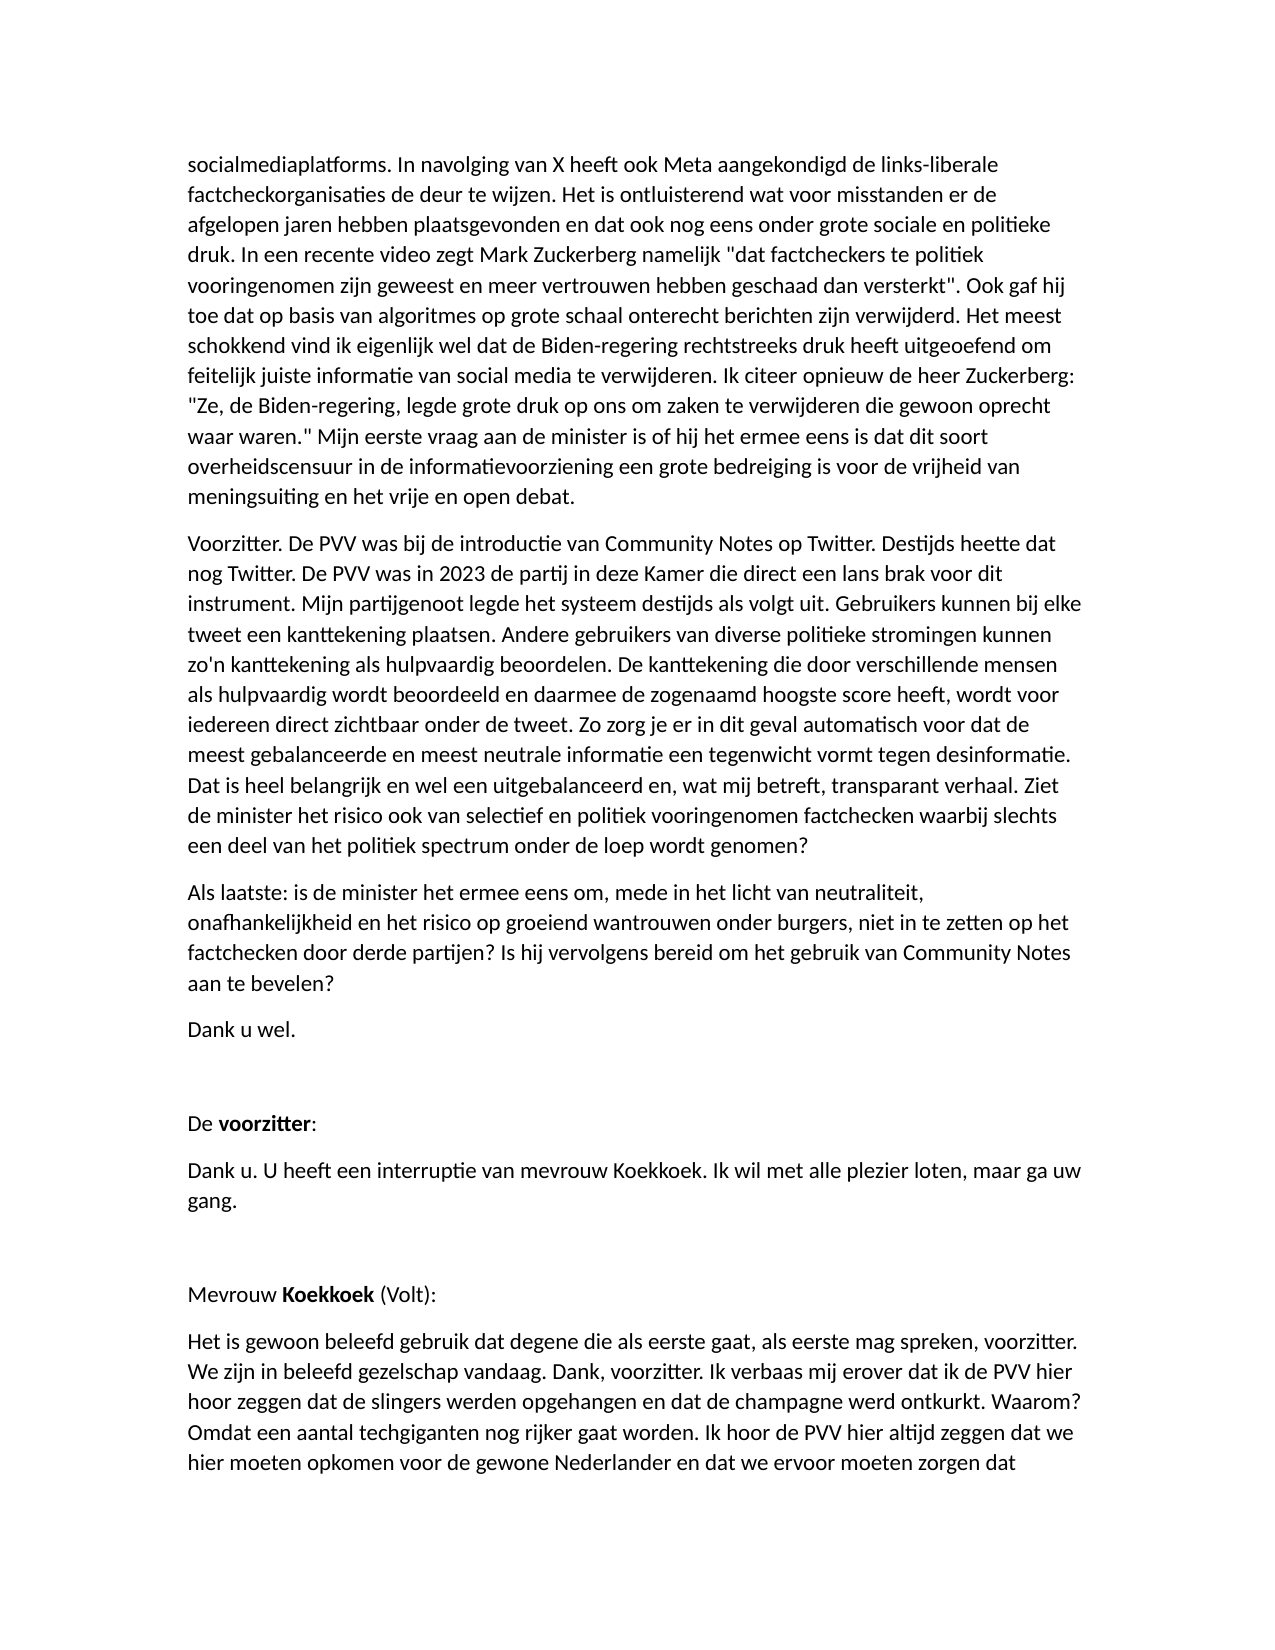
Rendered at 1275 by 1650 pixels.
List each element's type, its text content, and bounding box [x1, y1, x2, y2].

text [187, 150, 1087, 510]
text Mevrouw Koekkoek (Volt): [187, 1280, 1087, 1308]
text Dank u wel. [187, 1016, 1087, 1044]
text Dank u. U heeft een interruptie van mevrouw Koekkoek. Ik wil met alle plezier loten, maar ga uw gang. [187, 1156, 1087, 1214]
text Voorzitter. De PVV was bij de introductie van Community Notes op Twitter. Destijds heette dat nog Twitter. De PVV was in 2023 de partij in deze Kamer die direct een lans brak voor dit instrument. Mijn partijgenoot legde het systeem destijds als volgt uit. Gebruikers kunnen bij elke tweet een kanttekening plaatsen. Andere gebruikers van diverse politieke stromingen kunnen zo'n kanttekening als hulpvaardig beoordelen. De kanttekening die door verschillende mensen als hulpvaardig wordt beoordeeld en daarmee de zogenaamd hoogste score heeft, wordt voor iedereen direct zichtbaar onder de tweet. Zo zorg je er in dit geval automatisch voor dat de meest gebalanceerde en meest neutrale informatie een tegenwicht vormt tegen desinformatie. Dat is heel belangrijk en wel een uitgebalanceerd en, wat mij betreft, transparant verhaal. Ziet de minister het risico ook van selectief en politiek vooringenomen factchecken waarbij slechts een deel van het politiek spectrum onder de loep wordt genomen? [187, 529, 1087, 859]
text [187, 1327, 1087, 1476]
text Als laatste: is de minister het ermee eens om, mede in het licht van neutraliteit, onafhankelijkheid en het risico op groeiend wantrouwen onder burgers, niet in te zetten op het factchecken door derde partijen? Is hij vervolgens bereid om het gebruik van Community Notes aan te bevelen? [187, 878, 1087, 997]
text De voorzitter: [187, 1109, 1087, 1137]
